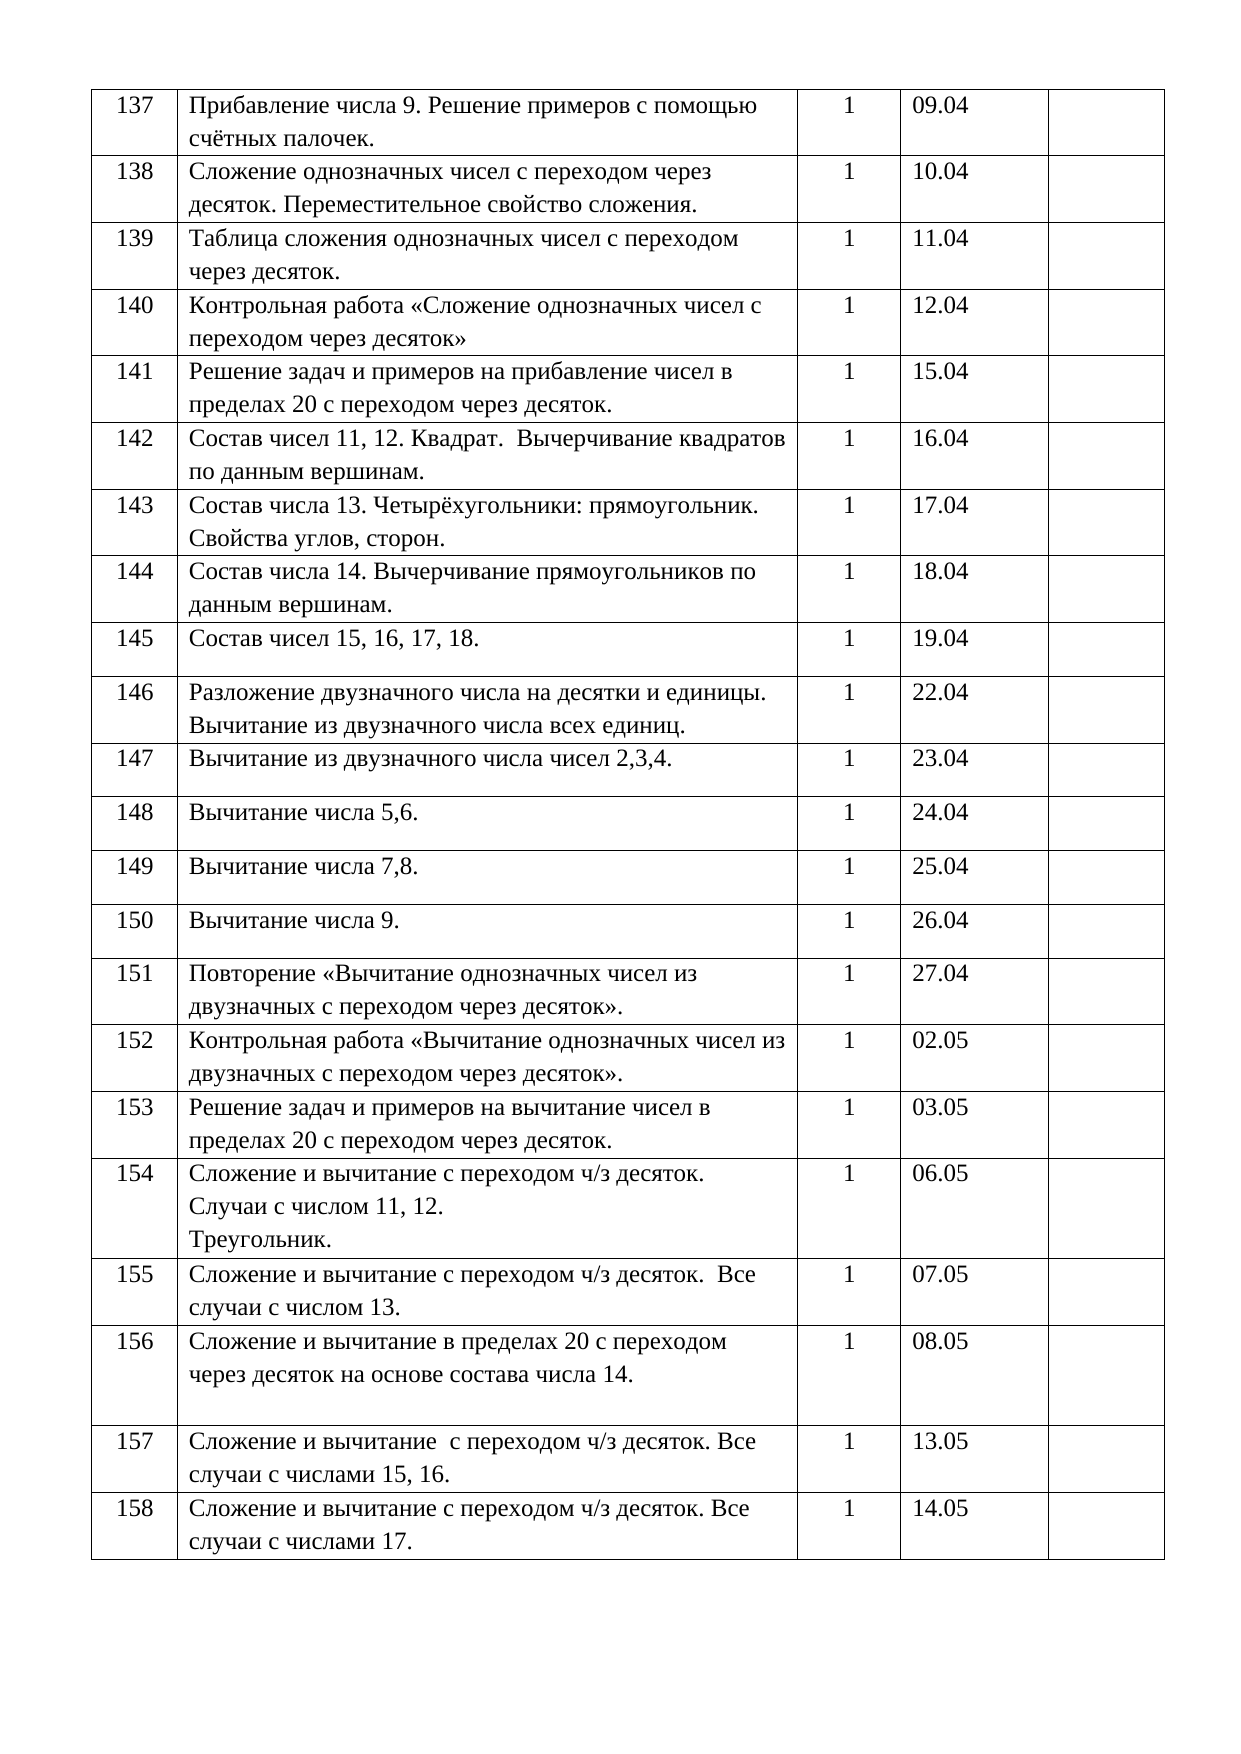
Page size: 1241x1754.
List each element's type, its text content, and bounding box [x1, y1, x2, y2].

table_cell 148 [92, 797, 177, 850]
table_cell [1049, 797, 1164, 850]
table_cell 1 [798, 851, 900, 904]
table_cell 02.05 [901, 1025, 1048, 1091]
table_cell Вычитание числа 7,8. [178, 851, 797, 904]
table_cell [1049, 905, 1164, 957]
table_cell Вычитание числа 9. [178, 905, 797, 957]
table_cell [1049, 290, 1164, 355]
table_cell 10.04 [901, 156, 1048, 222]
table_cell 11.04 [901, 223, 1048, 289]
table_cell 24.04 [901, 797, 1048, 850]
table_cell 1 [798, 797, 900, 850]
table_cell 1 [798, 1493, 900, 1559]
table_cell 1 [798, 677, 900, 742]
table_cell [1049, 744, 1164, 796]
table_cell 16.04 [901, 423, 1048, 489]
table_cell [1049, 959, 1164, 1024]
table_cell 1 [798, 744, 900, 796]
table_cell Решение задач и примеров на вычитание чисел в пределах 20 с переходом через десяток. [178, 1092, 797, 1157]
table_cell [1049, 223, 1164, 289]
table_cell Состав чисел 11, 12. Квадрат. Вычерчивание квадратов по данным вершинам. [178, 423, 797, 489]
table_cell 08.05 [901, 1326, 1048, 1425]
table_cell 1 [798, 423, 900, 489]
table_cell 151 [92, 959, 177, 1024]
table_cell 144 [92, 556, 177, 622]
table_cell Контрольная работа «Сложение однозначных чисел с переходом через десяток» [178, 290, 797, 355]
table_cell 137 [92, 90, 177, 155]
table_cell 149 [92, 851, 177, 904]
table_cell 18.04 [901, 556, 1048, 622]
table_cell 1 [798, 223, 900, 289]
table_cell Разложение двузначного числа на десятки и единицы. Вычитание из двузначного числа всех единиц. [178, 677, 797, 742]
table_cell 147 [92, 744, 177, 796]
table_cell [1049, 851, 1164, 904]
table_cell 1 [798, 356, 900, 422]
table_cell 1 [798, 959, 900, 1024]
table_cell Сложение и вычитание с переходом ч/з десяток. Все случаи с числами 15, 16. [178, 1426, 797, 1492]
table_cell 157 [92, 1426, 177, 1492]
table_cell 146 [92, 677, 177, 742]
table_cell 1 [798, 1259, 900, 1325]
table_cell Контрольная работа «Вычитание однозначных чисел из двузначных с переходом через десяток». [178, 1025, 797, 1091]
table_cell Вычитание из двузначного числа чисел 2,3,4. [178, 744, 797, 796]
table_cell [1049, 490, 1164, 555]
table_cell 22.04 [901, 677, 1048, 742]
table_cell 152 [92, 1025, 177, 1091]
table_cell Состав чисел 15, 16, 17, 18. [178, 623, 797, 676]
table_cell [1049, 1493, 1164, 1559]
table_cell 07.05 [901, 1259, 1048, 1325]
table_cell 23.04 [901, 744, 1048, 796]
table_cell 1 [798, 90, 900, 155]
table_cell 142 [92, 423, 177, 489]
table_cell [1049, 356, 1164, 422]
table_cell 06.05 [901, 1159, 1048, 1258]
table_cell Повторение «Вычитание однозначных чисел из двузначных с переходом через десяток». [178, 959, 797, 1024]
table_cell [1049, 423, 1164, 489]
table_cell 138 [92, 156, 177, 222]
table_cell Сложение однозначных чисел с переходом через десяток. Переместительное свойство сложения. [178, 156, 797, 222]
table_cell [1049, 90, 1164, 155]
table_cell 143 [92, 490, 177, 555]
table_cell 145 [92, 623, 177, 676]
table_cell Сложение и вычитание с переходом ч/з десяток. Все случаи с числом 13. [178, 1259, 797, 1325]
table_cell [1049, 677, 1164, 742]
table_cell 1 [798, 1025, 900, 1091]
table_cell [1049, 156, 1164, 222]
table_cell 26.04 [901, 905, 1048, 957]
table_cell 27.04 [901, 959, 1048, 1024]
table_cell Сложение и вычитание с переходом ч/з десяток. Все случаи с числами 17. [178, 1493, 797, 1559]
table_cell [1049, 1025, 1164, 1091]
table_cell 1 [798, 1159, 900, 1258]
table_cell [1049, 1159, 1164, 1258]
table_cell 155 [92, 1259, 177, 1325]
table_cell 19.04 [901, 623, 1048, 676]
table_cell 03.05 [901, 1092, 1048, 1157]
table_cell [1049, 1326, 1164, 1425]
table_cell 1 [798, 623, 900, 676]
table_cell [1049, 556, 1164, 622]
table_cell 15.04 [901, 356, 1048, 422]
table_cell Решение задач и примеров на прибавление чисел в пределах 20 с переходом через десяток. [178, 356, 797, 422]
table_cell 13.05 [901, 1426, 1048, 1492]
table_cell [1049, 1092, 1164, 1157]
table_cell 150 [92, 905, 177, 957]
table_cell 1 [798, 905, 900, 957]
table_cell 1 [798, 490, 900, 555]
table_cell [1049, 1426, 1164, 1492]
table_cell Сложение и вычитание в пределах 20 с переходом через десяток на основе состава числа 14. [178, 1326, 797, 1425]
table_cell 141 [92, 356, 177, 422]
table_cell 1 [798, 1426, 900, 1492]
table_cell Состав числа 14. Вычерчивание прямоугольников по данным вершинам. [178, 556, 797, 622]
table_cell 156 [92, 1326, 177, 1425]
table_cell 139 [92, 223, 177, 289]
table_cell 158 [92, 1493, 177, 1559]
table_cell 154 [92, 1159, 177, 1258]
table_cell Вычитание числа 5,6. [178, 797, 797, 850]
table_cell [1049, 1259, 1164, 1325]
table_cell 1 [798, 1092, 900, 1157]
table_cell 14.05 [901, 1493, 1048, 1559]
table_cell 25.04 [901, 851, 1048, 904]
table_cell 1 [798, 556, 900, 622]
table_cell 140 [92, 290, 177, 355]
table_cell 12.04 [901, 290, 1048, 355]
table_cell 09.04 [901, 90, 1048, 155]
table_cell 1 [798, 156, 900, 222]
table_cell Таблица сложения однозначных чисел с переходом через десяток. [178, 223, 797, 289]
table_cell [1049, 623, 1164, 676]
table_cell 1 [798, 1326, 900, 1425]
table_cell 153 [92, 1092, 177, 1157]
table_cell 17.04 [901, 490, 1048, 555]
table_cell 1 [798, 290, 900, 355]
table_cell Прибавление числа 9. Решение примеров с помощью счётных палочек. [178, 90, 797, 155]
table_cell Сложение и вычитание с переходом ч/з десяток. Случаи с числом 11, 12. Треугольник. [178, 1159, 797, 1258]
table_cell Состав числа 13. Четырёхугольники: прямоугольник. Свойства углов, сторон. [178, 490, 797, 555]
